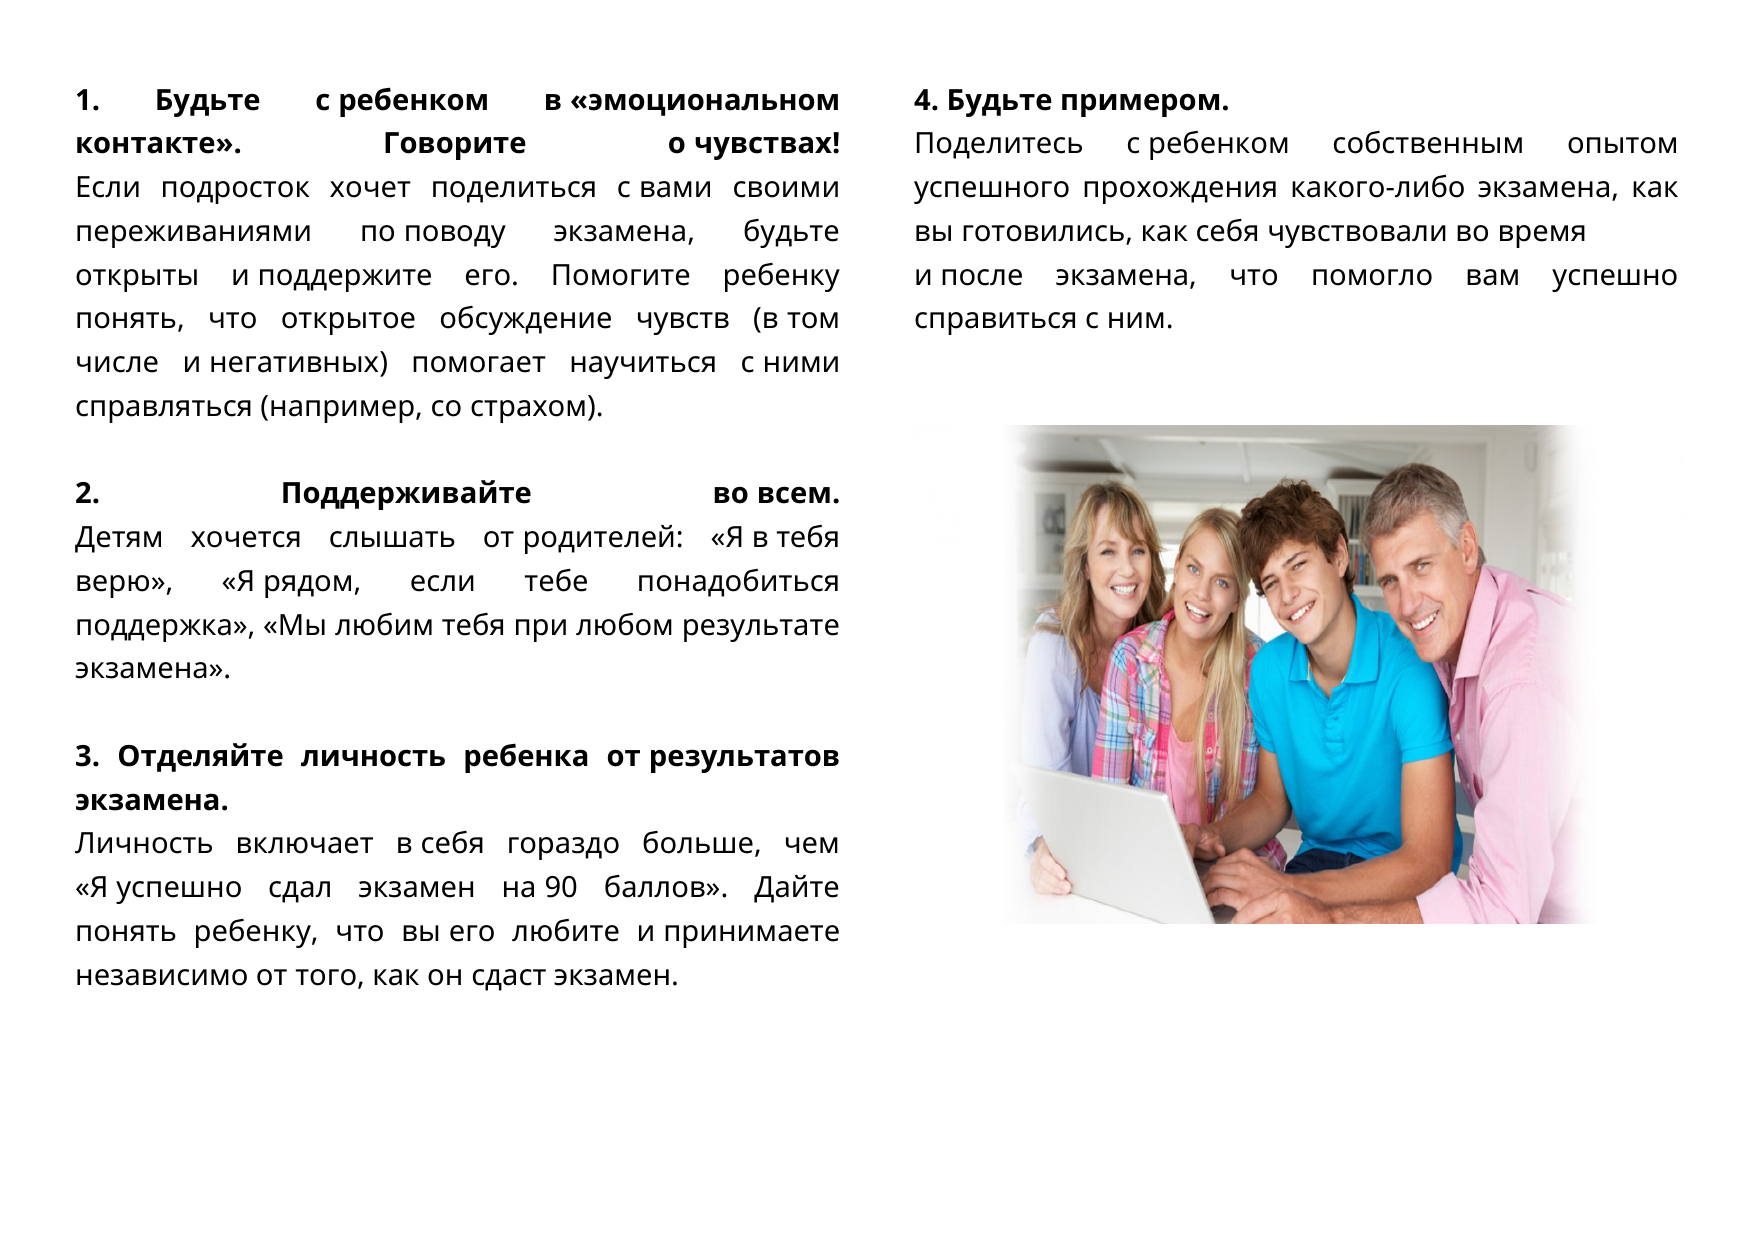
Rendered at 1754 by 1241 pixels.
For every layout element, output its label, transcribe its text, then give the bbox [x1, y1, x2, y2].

picture [913, 425, 1686, 924]
text 2. Поддерживайте во всем. Детям хочется слышать от родителей: «Я в тебя верю», «Я рядом, если тебе понадобиться поддержка», «Мы любим тебя при любом результате экзамена». [75, 469, 840, 687]
text 1. Будьте с ребенком в «эмоциональном контакте». Говорите о чувствах! Если подросток хочет поделиться с вами своими переживаниями по поводу экзамена, будьте открыты и поддержите его. Помогите ребенку понять, что открытое обсуждение чувств (в том числе и негативных) помогает научиться с ними справляться (например, со страхом). [75, 75, 840, 425]
text и после экзамена, что помогло вам успешно справиться с ним. [914, 250, 1679, 337]
text 4. Будьте примером. [914, 75, 1679, 119]
text Поделитесь с ребенком собственным опытом успешного прохождения какого-либо экзамена, как вы готовились, как себя чувствовали во время [914, 119, 1679, 250]
text 3. Отделяйте личность ребенка от результатов экзамена. Личность включает в себя гораздо больше, чем «Я успешно сдал экзамен на 90 баллов». Дайте понять ребенку, что вы его любите и принимаете независимо от того, как он сдаст экзамен. [75, 731, 840, 994]
